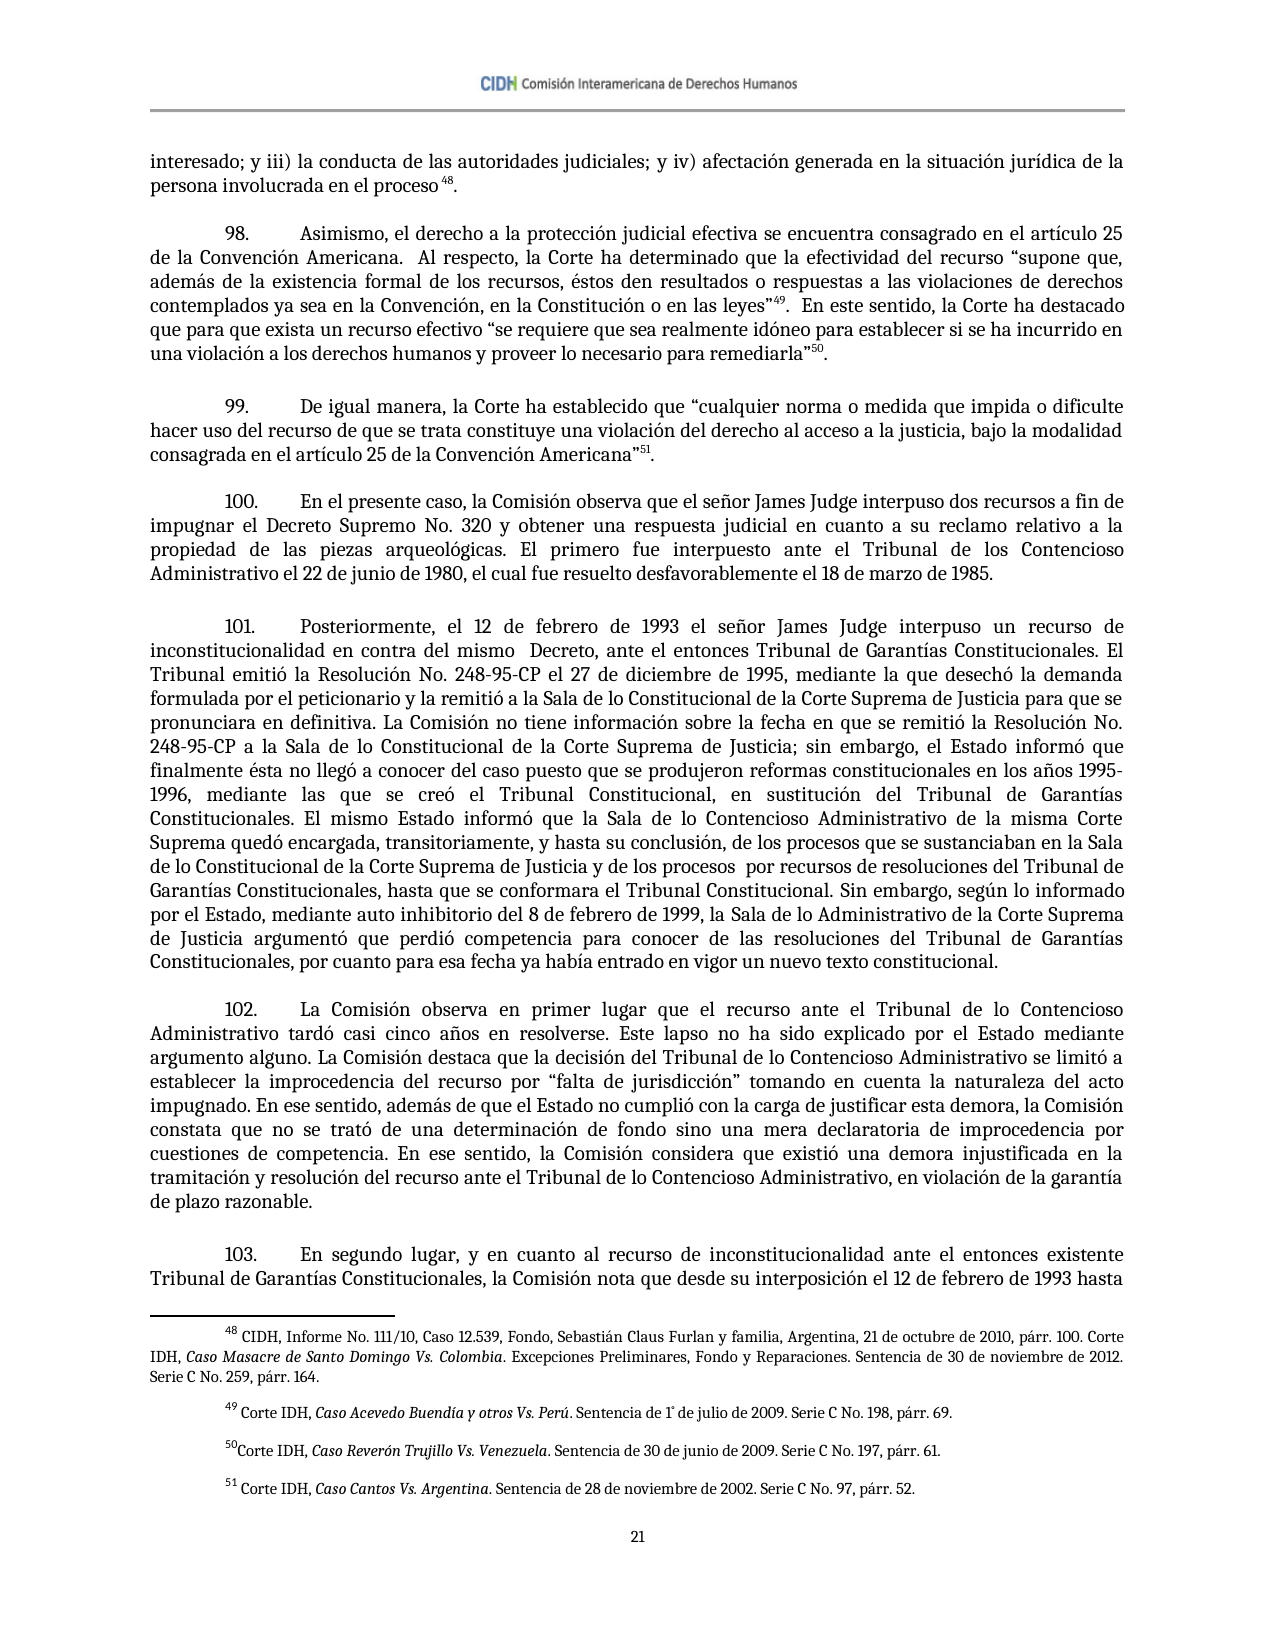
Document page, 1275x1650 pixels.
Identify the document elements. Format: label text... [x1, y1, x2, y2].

picture [475, 75, 800, 93]
text De igual manera, la Corte ha establecido que “cualquier norma o medida que impida o dificulte hacer uso del recurso de que se trata constituye una violación del derecho al acceso a la justicia, bajo la modalidad consagrada en el artículo 25 de la Convención Americana”. [150, 394, 1125, 466]
text La Comisión observa en primer lugar que el recurso ante el Tribunal de lo Contencioso Administrativo tardó casi cinco años en resolverse. Este lapso no ha sido explicado por el Estado mediante argumento alguno. La Comisión destaca que la decisión del Tribunal de lo Contencioso Administrativo se limitó a establecer la improcedencia del recurso por “falta de jurisdicción” tomando en cuenta la naturaleza del acto impugnado. En ese sentido, además de que el Estado no cumplió con la carga de justificar esta demora, la Comisión constata que no se trató de una determinación de fondo sino una mera declaratoria de improcedencia por cuestiones de competencia. En ese sentido, la Comisión considera que existió una demora injustificada en la tramitación y resolución del recurso ante el Tribunal de lo Contencioso Administrativo, en violación de la garantía de plazo razonable. [150, 998, 1125, 1214]
text Posteriormente, el 12 de febrero de 1993 el señor James Judge interpuso un recurso de inconstitucionalidad en contra del mismo Decreto, ante el entonces Tribunal de Garantías Constitucionales. El Tribunal emitió la Resolución No. 248-95-CP el 27 de diciembre de 1995, mediante la que desechó la demanda formulada por el peticionario y la remitió a la Sala de lo Constitucional de la Corte Suprema de Justicia para que se pronunciara en definitiva. La Comisión no tiene información sobre la fecha en que se remitió la Resolución No. 248-95-CP a la Sala de lo Constitucional de la Corte Suprema de Justicia; sin embargo, el Estado informó que finalmente ésta no llegó a conocer del caso puesto que se produjeron reformas constitucionales en los años 1995-1996, mediante las que se creó el Tribunal Constitucional, en sustitución del Tribunal de Garantías Constitucionales. El mismo Estado informó que la Sala de lo Contencioso Administrativo de la misma Corte Suprema quedó encargada, transitoriamente, y hasta su conclusión, de los procesos que se sustanciaban en la Sala de lo Constitucional de la Corte Suprema de Justicia y de los procesos por recursos de resoluciones del Tribunal de Garantías Constitucionales, hasta que se conformara el Tribunal Constitucional. Sin embargo, según lo informado por el Estado, mediante auto inhibitorio del 8 de febrero de 1999, la Sala de lo Administrativo de la Corte Suprema de Justicia argumentó que perdió competencia para conocer de las resoluciones del Tribunal de Garantías Constitucionales, por cuanto para esa fecha ya había entrado en vigor un nuevo texto constitucional. [150, 615, 1125, 974]
text En el presente caso, la Comisión observa que el señor James Judge interpuso dos recursos a fin de impugnar el Decreto Supremo No. 320 y obtener una respuesta judicial en cuanto a su reclamo relativo a la propiedad de las piezas arqueológicas. El primero fue interpuesto ante el Tribunal de los Contencioso Administrativo el 22 de junio de 1980, el cual fue resuelto desfavorablemente el 18 de marzo de 1985. [150, 490, 1125, 586]
list En ese sentido, la razonabilidad del plazo se debe apreciar en relación con la duración total del procedimiento. Según los términos del artículo 8.1 de la Convención Americana, la Comisión tomará en consideración, a la luz de las circunstancias concretas del caso, los elementos que los órganos del sistema interamericano han tomado en cuenta, a saber: i) la complejidad del asunto; ii) la actividad procesal del interesado; y iii) la conducta de las autoridades judiciales; y iv) afectación generada en la situación jurídica de la persona involucrada en el proceso . [150, 150, 1125, 198]
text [150, 1242, 1125, 1290]
text Asimismo, el derecho a la protección judicial efectiva se encuentra consagrado en el artículo 25 de la Convención Americana. Al respecto, la Corte ha determinado que la efectividad del recurso “supone que, además de la existencia formal de los recursos, éstos den resultados o respuestas a las violaciones de derechos contemplados ya sea en la Convención, en la Constitución o en las leyes”. En este sentido, la Corte ha destacado que para que exista un recurso efectivo “se requiere que sea realmente idóneo para establecer si se ha incurrido en una violación a los derechos humanos y proveer lo necesario para remediarla”. [150, 222, 1125, 366]
